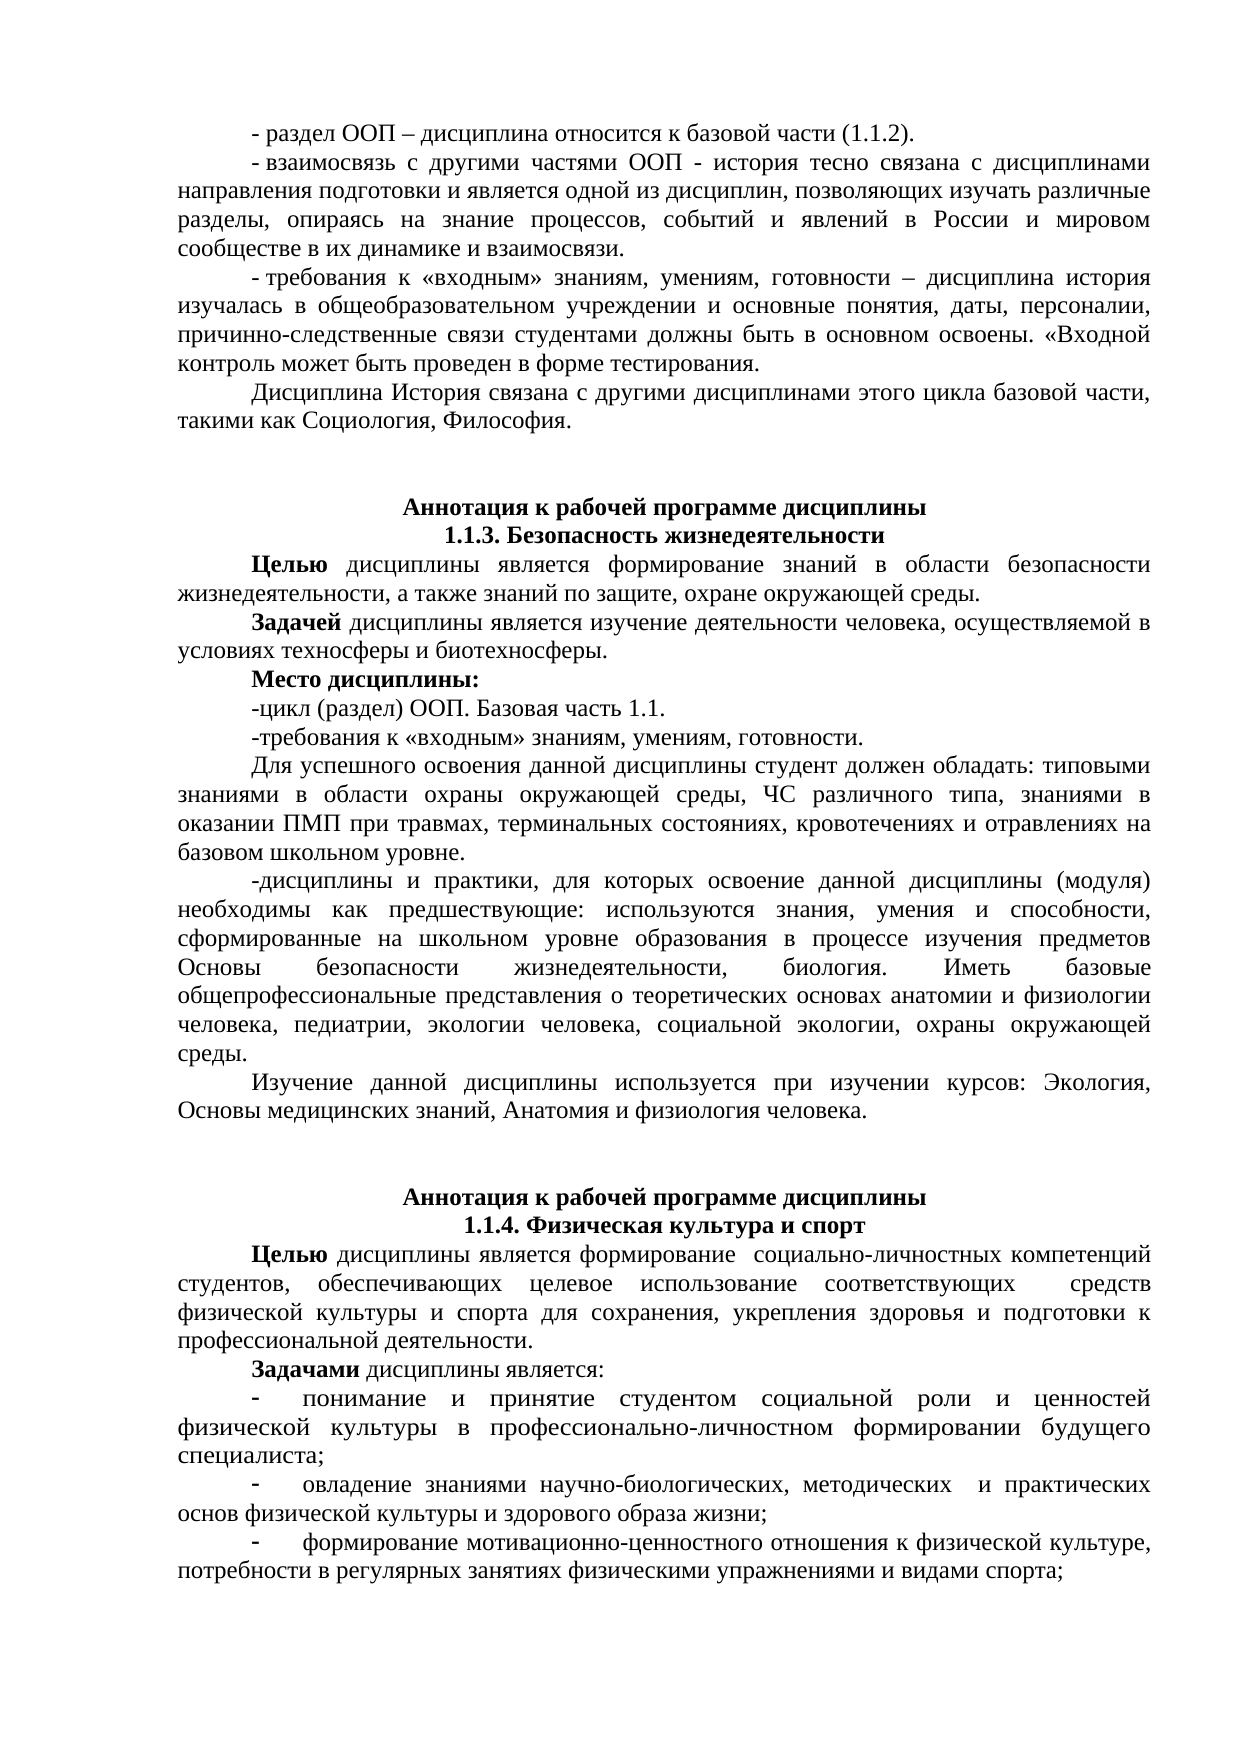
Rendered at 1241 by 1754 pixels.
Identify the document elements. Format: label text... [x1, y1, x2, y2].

text Задачами дисциплины является: [177, 1354, 1152, 1383]
text -цикл (раздел) ООП. Базовая часть 1.1. [177, 693, 1152, 722]
list формирование мотивационно-ценностного отношения к физической культуре, потребности в регулярных занятиях физическими упражнениями и видами спорта; [177, 1527, 1152, 1584]
text Для успешного освоения данной дисциплины студент должен обладать: типовыми знаниями в области охраны окружающей среды, ЧС различного типа, знаниями в оказании ПМП при травмах, терминальных состояниях, кровотечениях и отравлениях на базовом школьном уровне. [177, 751, 1152, 866]
list понимание и принятие студентом социальной роли и ценностей физической культуры в профессионально-личностном формировании будущего специалиста; [177, 1383, 1152, 1469]
text Целью дисциплины является формирование знаний в области безопасности жизнедеятельности, а также знаний по защите, охране окружающей среды. [177, 549, 1152, 607]
list овладение знаниями научно-биологических, методических и практических основ физической культуры и здорового образа жизни; [177, 1469, 1152, 1527]
text Целью дисциплины является формирование социально-личностных компетенций студентов, обеспечивающих целевое использование соответствующих средств физической культуры и спорта для сохранения, укрепления здоровья и подготовки к профессиональной деятельности. [177, 1239, 1152, 1354]
text -требования к «входным» знаниям, умениям, готовности. [177, 722, 1152, 751]
text Место дисциплины: [177, 664, 1152, 693]
text Дисциплина История связана с другими дисциплинами этого цикла базовой части, такими как Социология, Философия. [177, 377, 1152, 434]
text Задачей дисциплины является изучение деятельности человека, осуществляемой в условиях техносферы и биотехносферы. [177, 607, 1152, 664]
text Аннотация к рабочей программе дисциплины [177, 492, 1152, 521]
text 1.1.3. Безопасность жизнедеятельности [177, 521, 1152, 549]
text - раздел ООП – дисциплина относится к базовой части (1.1.2). [177, 118, 1152, 147]
text -дисциплины и практики, для которых освоение данной дисциплины (модуля) необходимы как предшествующие: используются знания, умения и способности, сформированные на школьном уровне образования в процессе изучения предметов Основы безопасности жизнедеятельности, биология. Иметь базовые общепрофессиональные представления о теоретических основах анатомии и физиологии человека, педиатрии, экологии человека, социальной экологии, охраны окружающей среды. [177, 866, 1152, 1067]
text Аннотация к рабочей программе дисциплины [177, 1182, 1152, 1211]
text - взаимосвязь с другими частями ООП - история тесно связана с дисциплинами направления подготовки и является одной из дисциплин, позволяющих изучать различные разделы, опираясь на знание процессов, событий и явлений в России и мировом сообществе в их динамике и взаимосвязи. [177, 147, 1152, 262]
text Изучение данной дисциплины используется при изучении курсов: Экология, Основы медицинских знаний, Анатомия и физиология человека. [177, 1067, 1152, 1124]
text - требования к «входным» знаниям, умениям, готовности – дисциплина история изучалась в общеобразовательном учреждении и основные понятия, даты, персоналии, причинно-следственные связи студентами должны быть в основном освоены. «Входной контроль может быть проведен в форме тестирования. [177, 262, 1152, 377]
text 1.1.4. Физическая культура и спорт [177, 1211, 1152, 1239]
